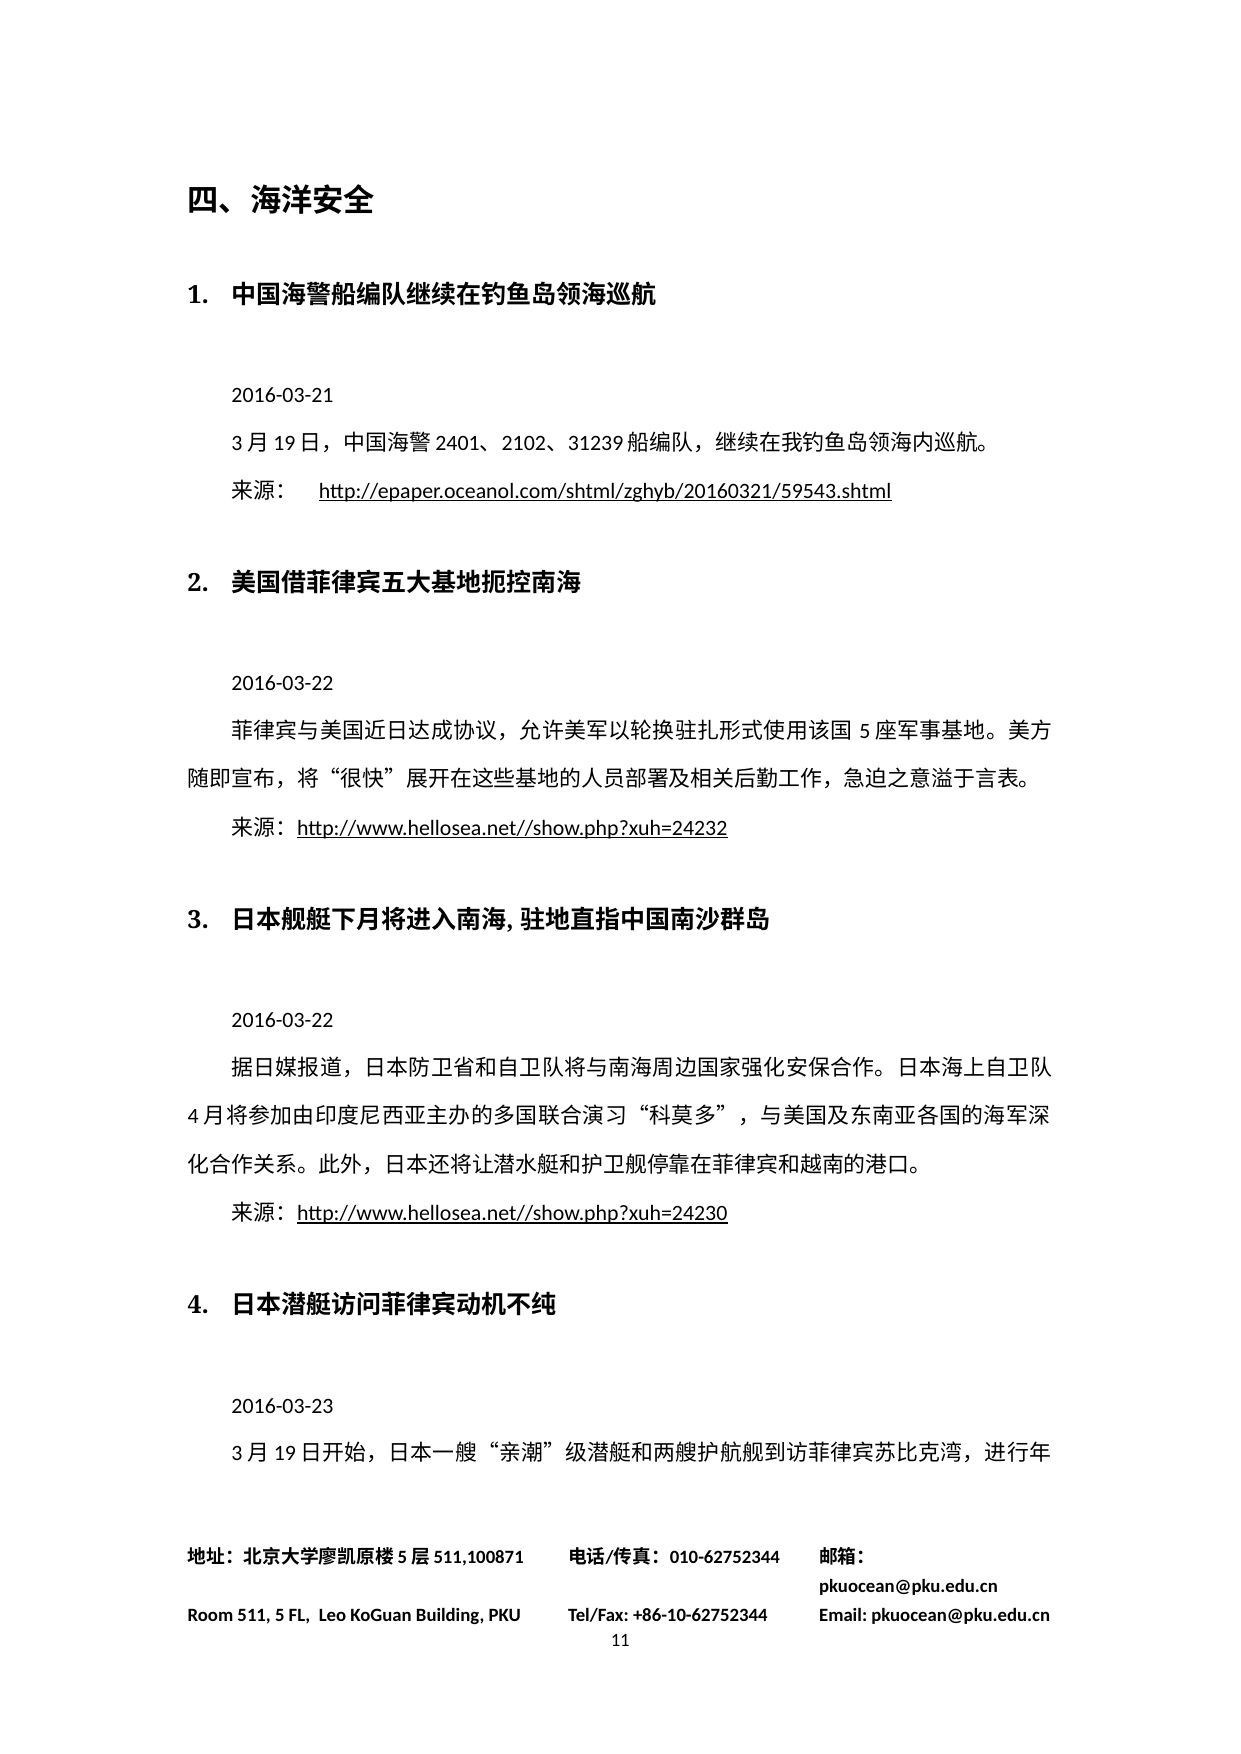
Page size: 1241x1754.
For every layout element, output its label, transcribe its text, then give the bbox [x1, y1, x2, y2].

text 2016-03-22 [187, 1003, 1053, 1036]
text 2016-03-21 [187, 378, 1053, 411]
subtitle 日本舰艇下月将进入南海, 驻地直指中国南沙群岛 [187, 885, 1053, 950]
text 菲律宾与美国近日达成协议，允许美军以轮换驻扎形式使用该国5座军事基地。美方随即宣布，将“很快”展开在这些基地的人员部署及相关后勤工作，急迫之意溢于言表。 [187, 712, 1053, 793]
text 来源：http://www.hellosea.net//show.php?xuh=24230 [187, 1195, 1053, 1227]
subtitle 日本潜艇访问菲律宾动机不纯 [187, 1270, 1053, 1335]
text 3月19日，中国海警2401、2102、31239船编队，继续在我钓鱼岛领海内巡航。 [187, 424, 1053, 457]
subtitle 美国借菲律宾五大基地扼控南海 [187, 548, 1053, 613]
text 来源： http://epaper.oceanol.com/shtml/zghyb/20160321/59543.shtml [187, 472, 1053, 505]
text 据日媒报道，日本防卫省和自卫队将与南海周边国家强化安保合作。日本海上自卫队4月将参加由印度尼西亚主办的多国联合演习“科莫多”，与美国及东南亚各国的海军深化合作关系。此外，日本还将让潜水艇和护卫舰停靠在菲律宾和越南的港口。 [187, 1049, 1053, 1179]
text 来源：http://www.hellosea.net//show.php?xuh=24232 [187, 809, 1053, 842]
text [187, 1435, 1053, 1467]
subtitle 四、海洋安全 [187, 166, 1053, 231]
subtitle 中国海警船编队继续在钓鱼岛领海巡航 [187, 260, 1053, 325]
text 2016-03-22 [187, 666, 1053, 699]
text 2016-03-23 [187, 1389, 1053, 1421]
